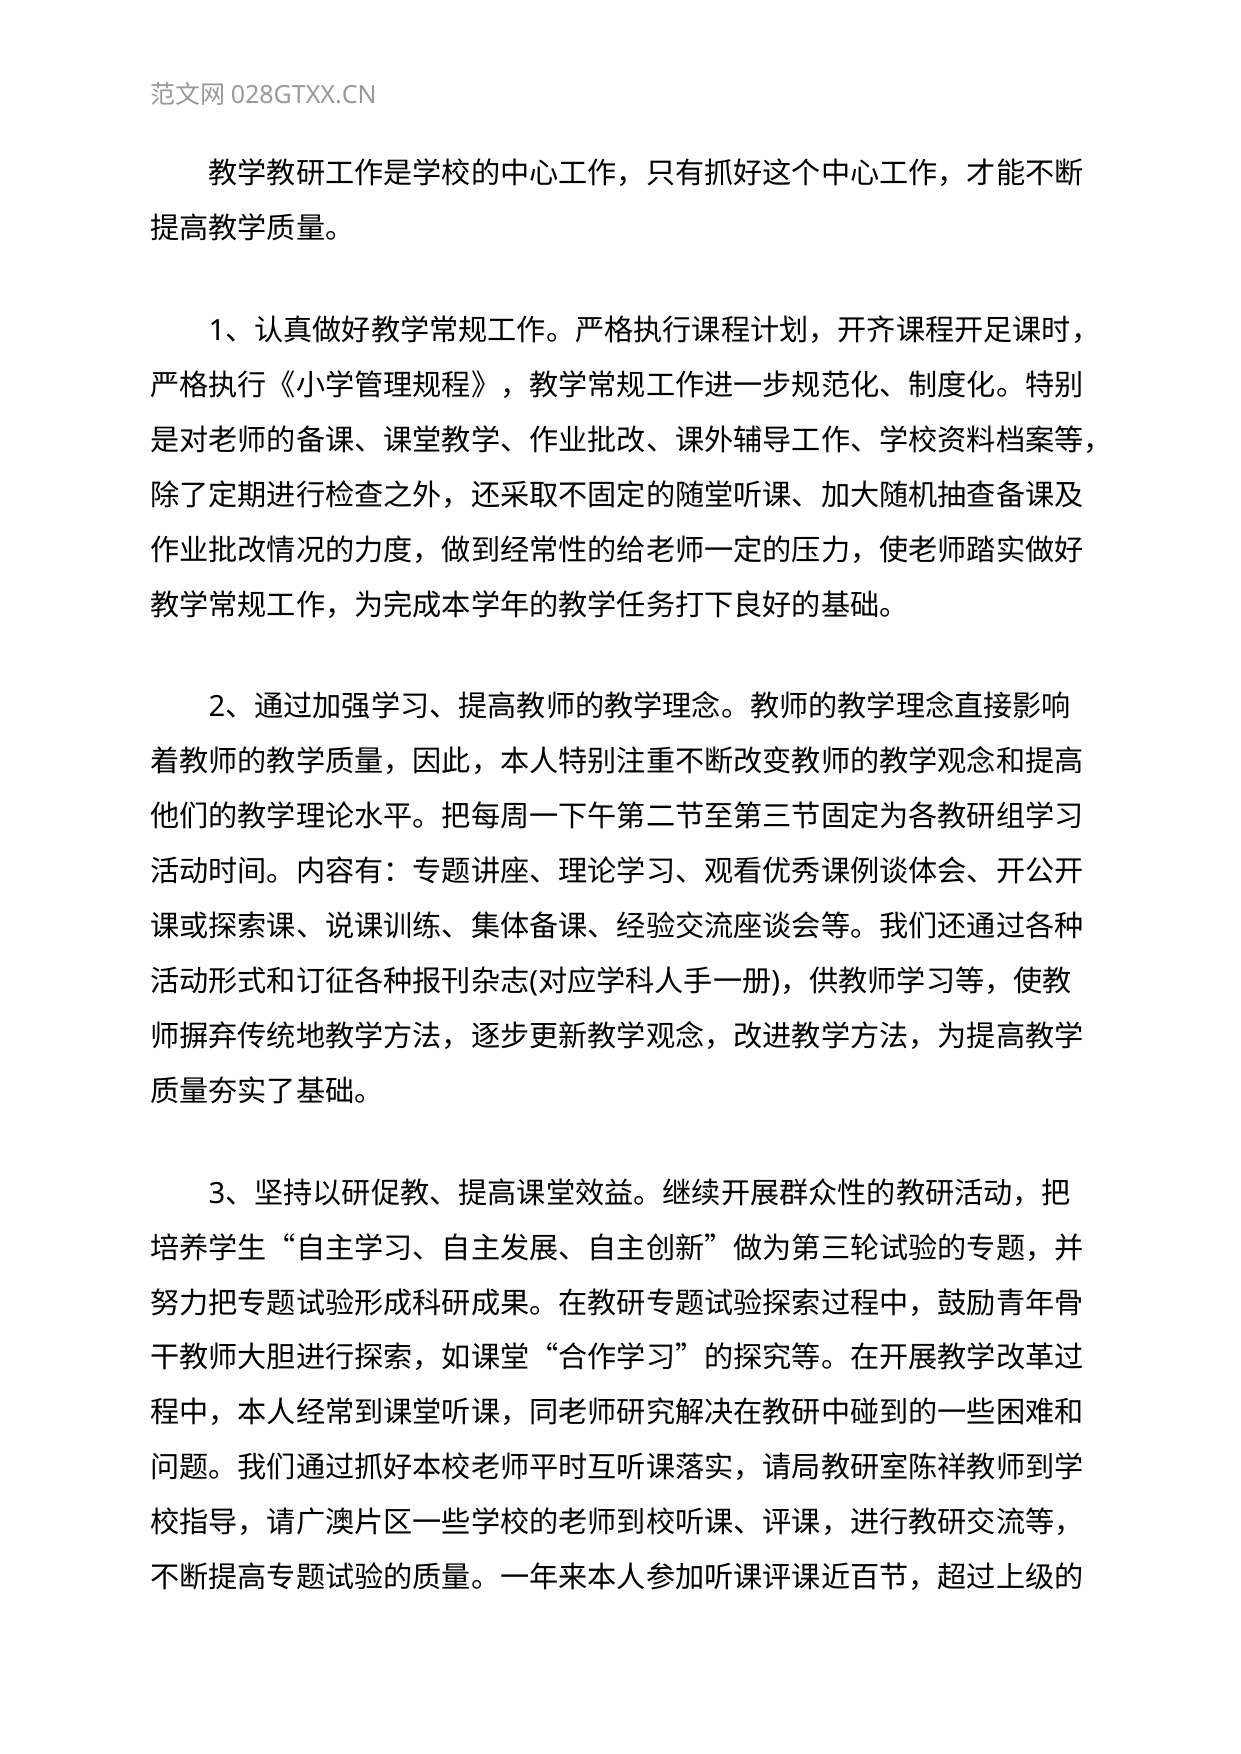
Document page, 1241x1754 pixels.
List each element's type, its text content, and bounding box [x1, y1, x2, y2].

text 教学教研工作是学校的中心工作，只有抓好这个中心工作，才能不断提高教学质量。 [150, 150, 1090, 247]
text 1、认真做好教学常规工作。严格执行课程计划，开齐课程开足课时，严格执行《小学管理规程》，教学常规工作进一步规范化、制度化。特别是对老师的备课、课堂教学、作业批改、课外辅导工作、学校资料档案等，除了定期进行检查之外，还采取不固定的随堂听课、加大随机抽查备课及作业批改情况的力度，做到经常性的给老师一定的压力，使老师踏实做好教学常规工作，为完成本学年的教学任务打下良好的基础。 [150, 307, 1090, 623]
text 2、通过加强学习、提高教师的教学理念。教师的教学理念直接影响着教师的教学质量，因此，本人特别注重不断改变教师的教学观念和提高他们的教学理论水平。把每周一下午第二节至第三节固定为各教研组学习活动时间。内容有：专题讲座、理论学习、观看优秀课例谈体会、开公开课或探索课、说课训练、集体备课、经验交流座谈会等。我们还通过各种活动形式和订征各种报刊杂志(对应学科人手一册)，供教师学习等，使教师摒弃传统地教学方法，逐步更新教学观念，改进教学方法，为提高教学质量夯实了基础。 [150, 683, 1090, 1110]
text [150, 1169, 1090, 1596]
